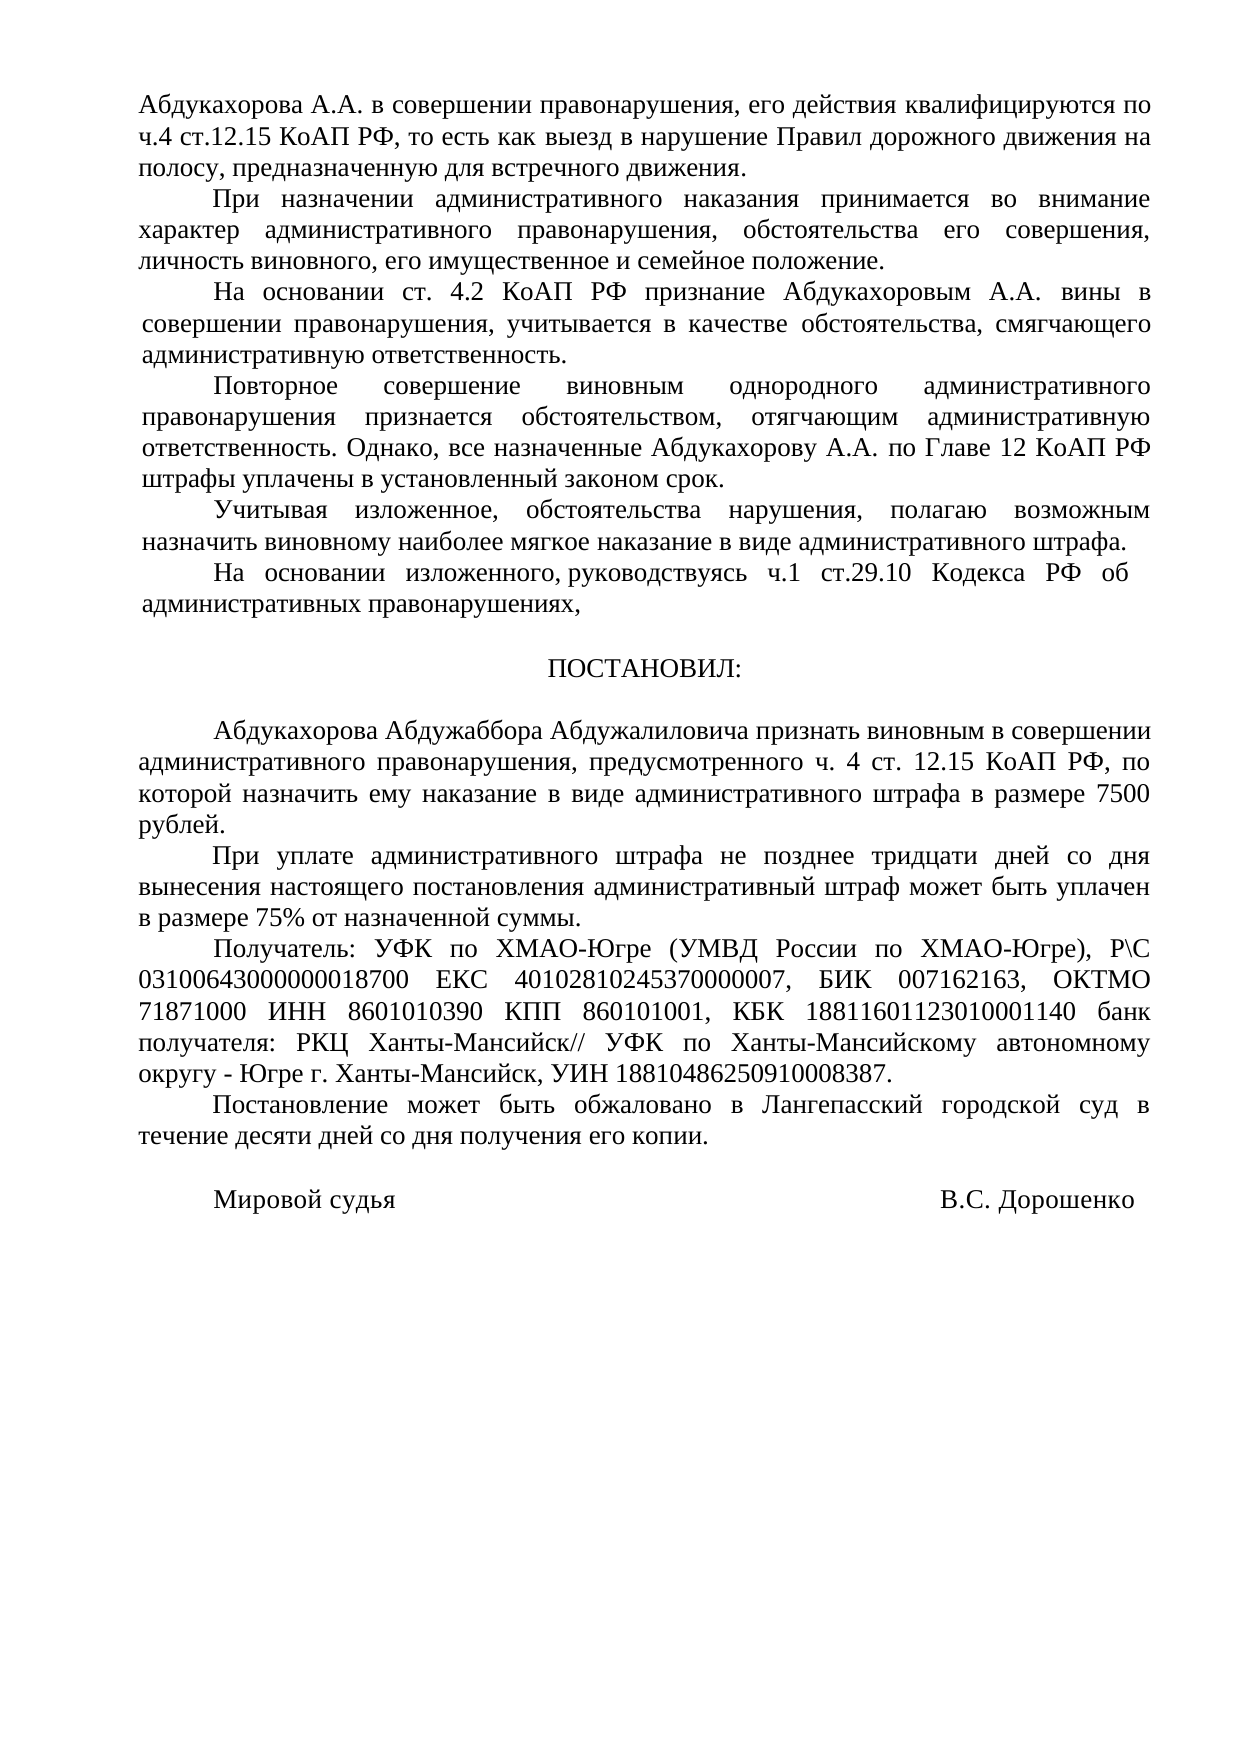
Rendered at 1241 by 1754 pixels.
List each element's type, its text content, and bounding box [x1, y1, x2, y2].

text Повторное совершение виновным однородного административного правонарушения признается обстоятельством, отягчающим административную ответственность. Однако, все назначенные Абдукахорову А.А. по Главе 12 КоАП РФ штрафы уплачены в установленный законом срок. [142, 369, 1151, 493]
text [138, 89, 1151, 182]
text Учитывая изложенное, обстоятельства нарушения, полагаю возможным назначить виновному наиболее мягкое наказание в виде административного штрафа. [142, 493, 1151, 556]
text Абдукахорова Абдужаббора Абдужалиловича признать виновным в совершении административного правонарушения, предусмотренного ч. 4 ст. 12.15 КоАП РФ, по которой назначить ему наказание в виде административного штрафа в размере 7500 рублей. [138, 714, 1151, 839]
text На основании ст. 4.2 КоАП РФ признание Абдукахоровым А.А. вины в совершении правонарушения, учитывается в качестве обстоятельства, смягчающего административную ответственность. [142, 276, 1151, 369]
text При назначении административного наказания принимается во внимание характер административного правонарушения, обстоятельства его совершения, личность виновного, его имущественное и семейное положение. [138, 182, 1151, 276]
text Мировой судья В.С. Дорошенко [213, 1183, 1151, 1215]
text На основании изложенного, руководствуясь ч.1 ст.29.10 Кодекса РФ об административных правонарушениях, [142, 556, 1151, 618]
text ПОСТАНОВИЛ: [138, 652, 1151, 683]
text При уплате административного штрафа не позднее тридцати дней со дня вынесения настоящего постановления административный штраф может быть уплачен в размере 75% от назначенной суммы. [138, 839, 1151, 932]
text Получатель: УФК по ХМАО-Югре (УМВД России по ХМАО-Югре), Р\С 03100643000000018700 ЕКС 40102810245370000007, БИК 007162163, ОКТМО 71871000 ИНН 8601010390 КПП 860101001, КБК 18811601123010001140 банк получателя: РКЦ Ханты-Мансийск// УФК по Ханты-Мансийскому автономному округу - Югре г. Ханты-Мансийск, УИН 18810486250910008387. [138, 932, 1151, 1088]
text Постановление может быть обжаловано в Лангепасский городской суд в течение десяти дней со дня получения его копии. [138, 1088, 1151, 1150]
